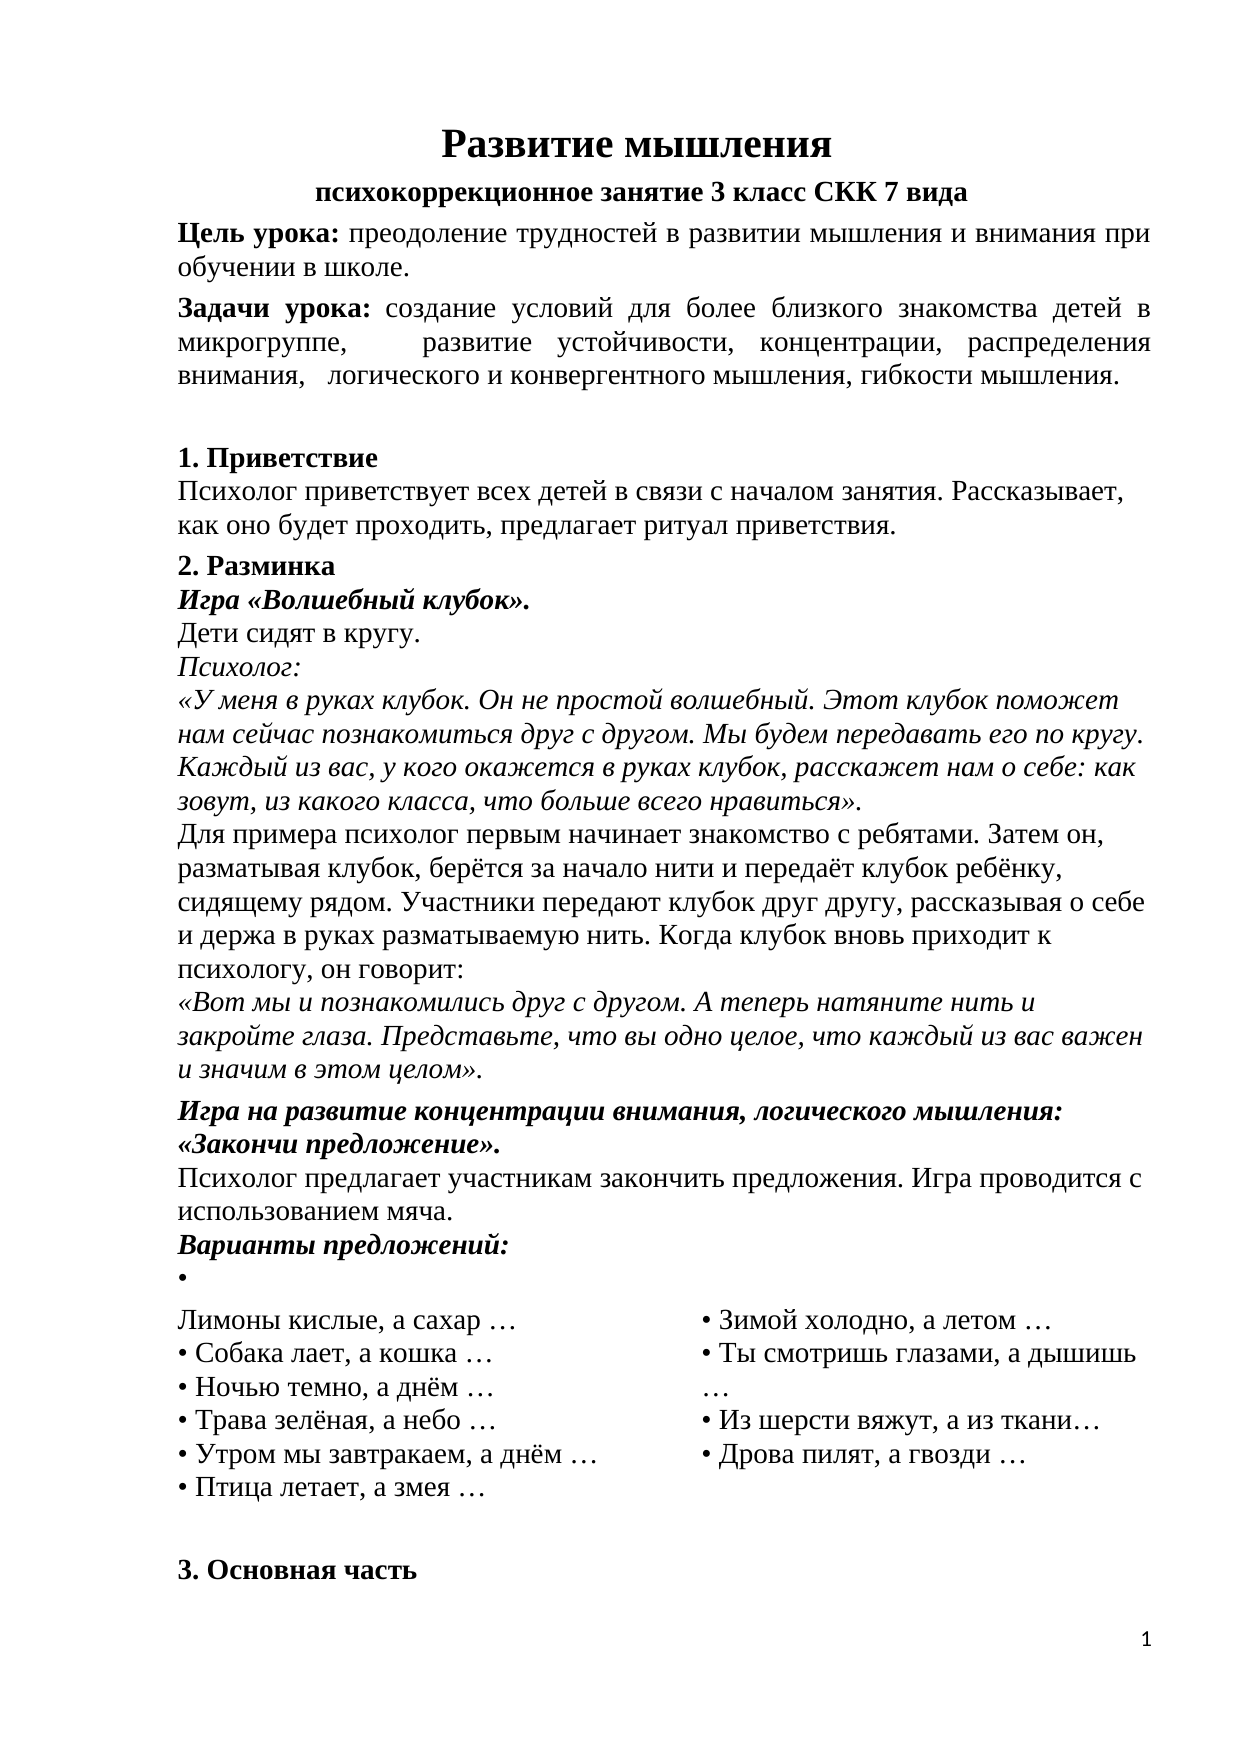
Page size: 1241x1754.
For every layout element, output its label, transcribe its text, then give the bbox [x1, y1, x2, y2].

text 3. Основная часть [177, 1552, 1152, 1586]
text Лимоны кислые, а сахар … • Собака лает, а кошка … • Ночью темно, а днём … • Трава зелёная, а небо … • Утром мы завтракаем, а днём … • Птица летает, а змея … • Зимой холодно, а летом … • Ты смотришь глазами, а дышишь … • Из шерсти вяжут, а из ткани… • Дрова пилят, а гвозди … [177, 1302, 627, 1503]
text 2. Разминка Игра «Волшебный клубок». Дети сидят в кругу. Психолог: «У меня в руках клубок. Он не простой волшебный. Этот клубок поможет нам сейчас познакомиться друг с другом. Мы будем передавать его по кругу. Каждый из вас, у кого окажется в руках клубок, расскажет нам о себе: как зовут, из какого класса, что больше всего нравиться». Для примера психолог первым начинает знакомство с ребятами. Затем он, разматывая клубок, берётся за начало нити и передаёт клубок ребёнку, сидящему рядом. Участники передают клубок друг другу, рассказывая о себе и держа в руках разматываемую нить. Когда клубок вновь приходит к психологу, он говорит: «Вот мы и познакомились друг с другом. А теперь натяните нить и закройте глаза. Представьте, что вы одно целое, что каждый из вас важен и значим в этом целом». [177, 548, 1152, 1085]
text Развитие мышления [177, 118, 1152, 166]
text Цель урока: преодоление трудностей в развитии мышления и внимания при обучении в школе. [177, 215, 1152, 282]
text Задачи урока: создание условий для более близкого знакомства детей в микрогруппе, развитие устойчивости, концентрации, распределения внимания, логического и конвергентного мышления, гибкости мышления. [177, 290, 1152, 391]
text 1. Приветствие Психолог приветствует всех детей в связи с началом занятия. Рассказывает, как оно будет проходить, предлагает ритуал приветствия. [177, 440, 1152, 541]
text Лимоны кислые, а сахар … • Собака лает, а кошка … • Ночью темно, а днём … • Трава зелёная, а небо … • Утром мы завтракаем, а днём … • Птица летает, а змея … • Зимой холодно, а летом … • Ты смотришь глазами, а дышишь … • Из шерсти вяжут, а из ткани… • Дрова пилят, а гвозди … [701, 1302, 1152, 1469]
text психокоррекционное занятие 3 класс СКК 7 вида [177, 174, 1152, 207]
text Игра на развитие концентрации внимания, логического мышления: «Закончи предложение». Психолог предлагает участникам закончить предложения. Игра проводится с использованием мяча. Варианты предложений: • [177, 1093, 1152, 1294]
